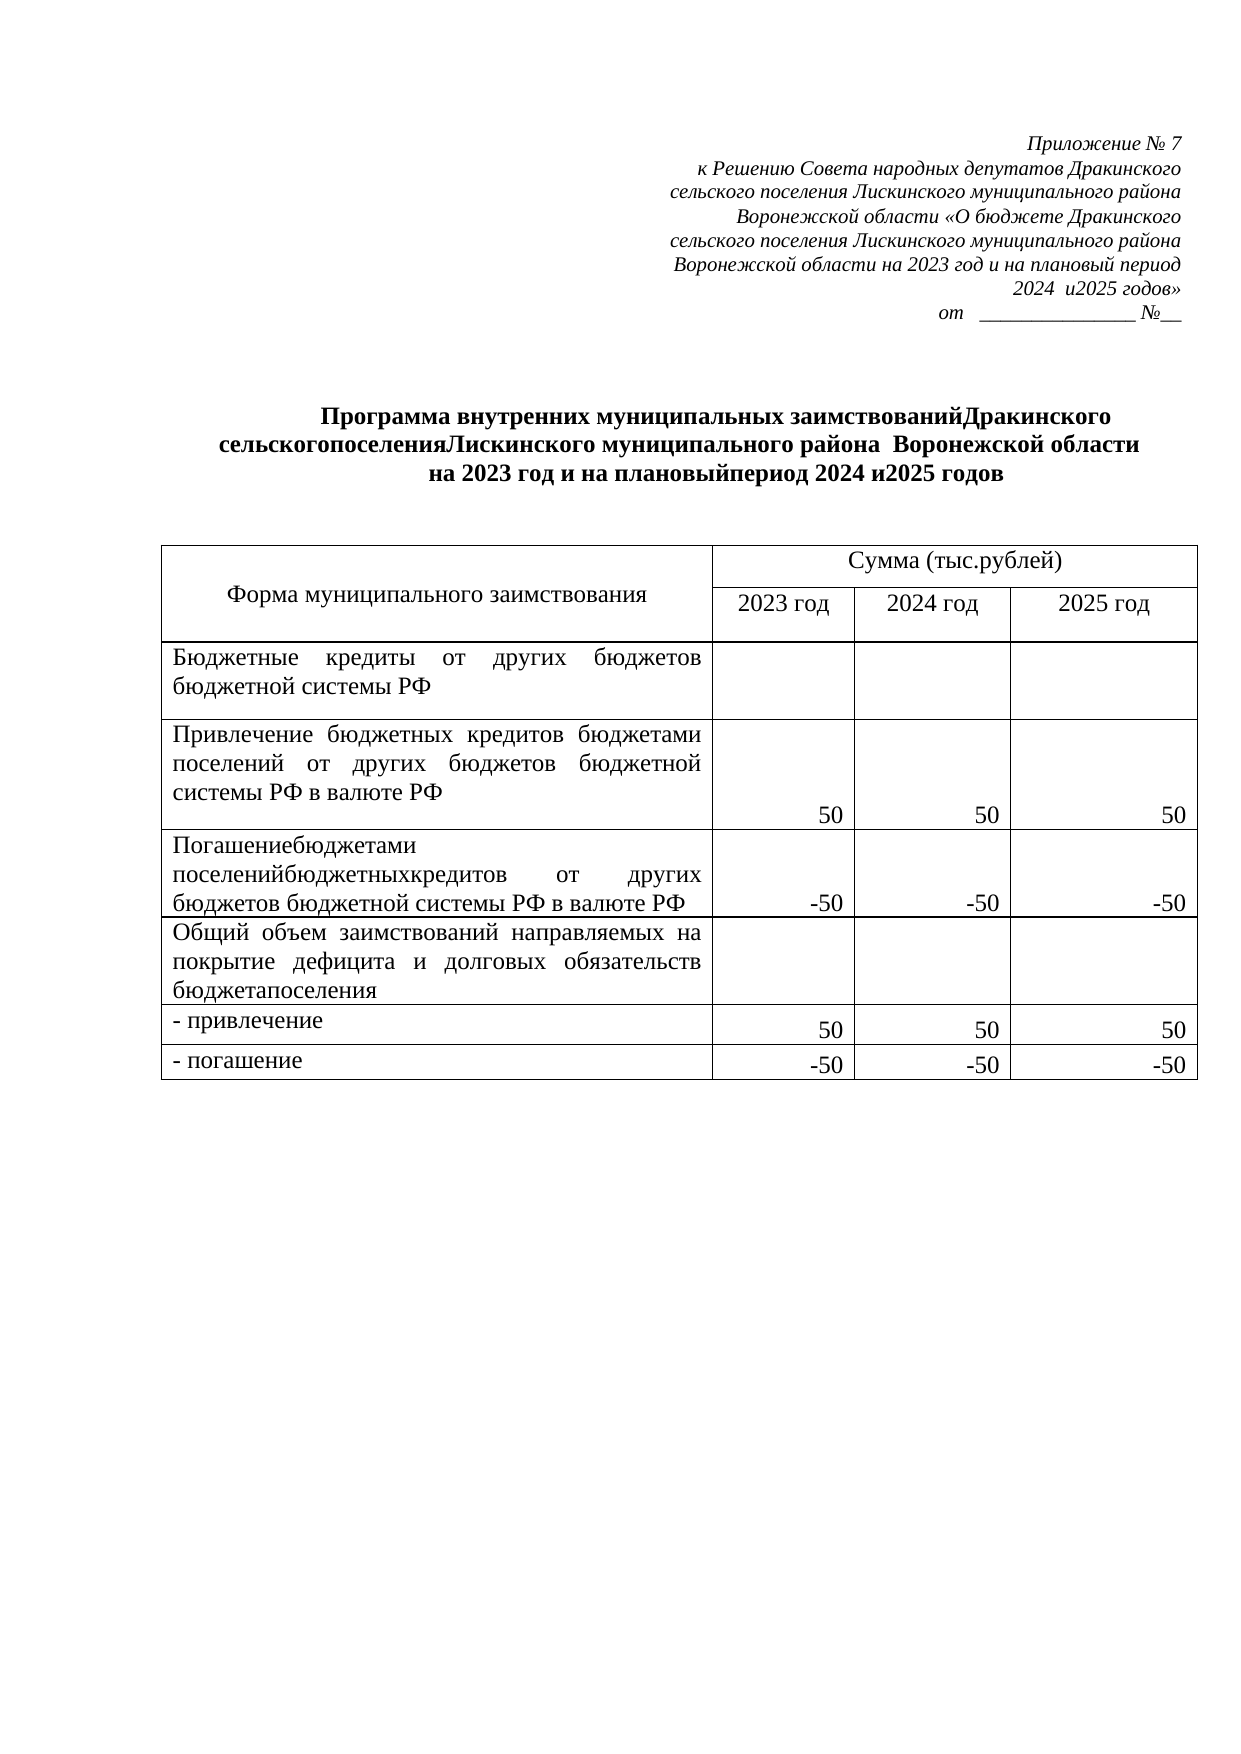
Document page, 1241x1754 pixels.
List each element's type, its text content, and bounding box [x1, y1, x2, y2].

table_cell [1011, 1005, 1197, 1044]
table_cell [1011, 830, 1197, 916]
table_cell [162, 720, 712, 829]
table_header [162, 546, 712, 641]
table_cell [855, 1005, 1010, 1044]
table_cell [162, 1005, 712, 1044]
text Воронежской области «О бюджете Дракинского сельского поселения Лискинского муниципального района Воронежской области на 2023 год и на плановый период 2024 и2025 годов» [650, 203, 1181, 300]
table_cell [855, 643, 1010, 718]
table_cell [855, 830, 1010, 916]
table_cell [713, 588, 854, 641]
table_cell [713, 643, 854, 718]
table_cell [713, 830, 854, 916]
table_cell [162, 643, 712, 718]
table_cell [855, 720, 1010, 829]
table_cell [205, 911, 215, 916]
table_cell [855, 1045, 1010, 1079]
text Программа внутренних муниципальных заимствованийДракинского сельскогопоселенияЛискинского муниципального района Воронежской области [177, 401, 1181, 458]
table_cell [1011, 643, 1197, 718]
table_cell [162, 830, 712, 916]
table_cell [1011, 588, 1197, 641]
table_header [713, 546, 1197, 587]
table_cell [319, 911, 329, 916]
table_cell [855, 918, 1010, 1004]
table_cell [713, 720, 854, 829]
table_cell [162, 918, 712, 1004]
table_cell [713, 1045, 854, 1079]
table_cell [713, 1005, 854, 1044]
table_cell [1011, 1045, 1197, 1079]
text на 2023 год и на плановыйпериод 2024 и2025 годов [177, 458, 1181, 487]
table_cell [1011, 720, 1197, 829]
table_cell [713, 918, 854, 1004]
text Приложение № 7 [650, 131, 1181, 155]
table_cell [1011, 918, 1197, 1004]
text от _______________ №__ [177, 300, 1181, 324]
text к Решению Совета народных депутатов Дракинского сельского поселения Лискинского муниципального района [650, 155, 1181, 203]
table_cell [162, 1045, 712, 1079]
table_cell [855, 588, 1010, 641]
